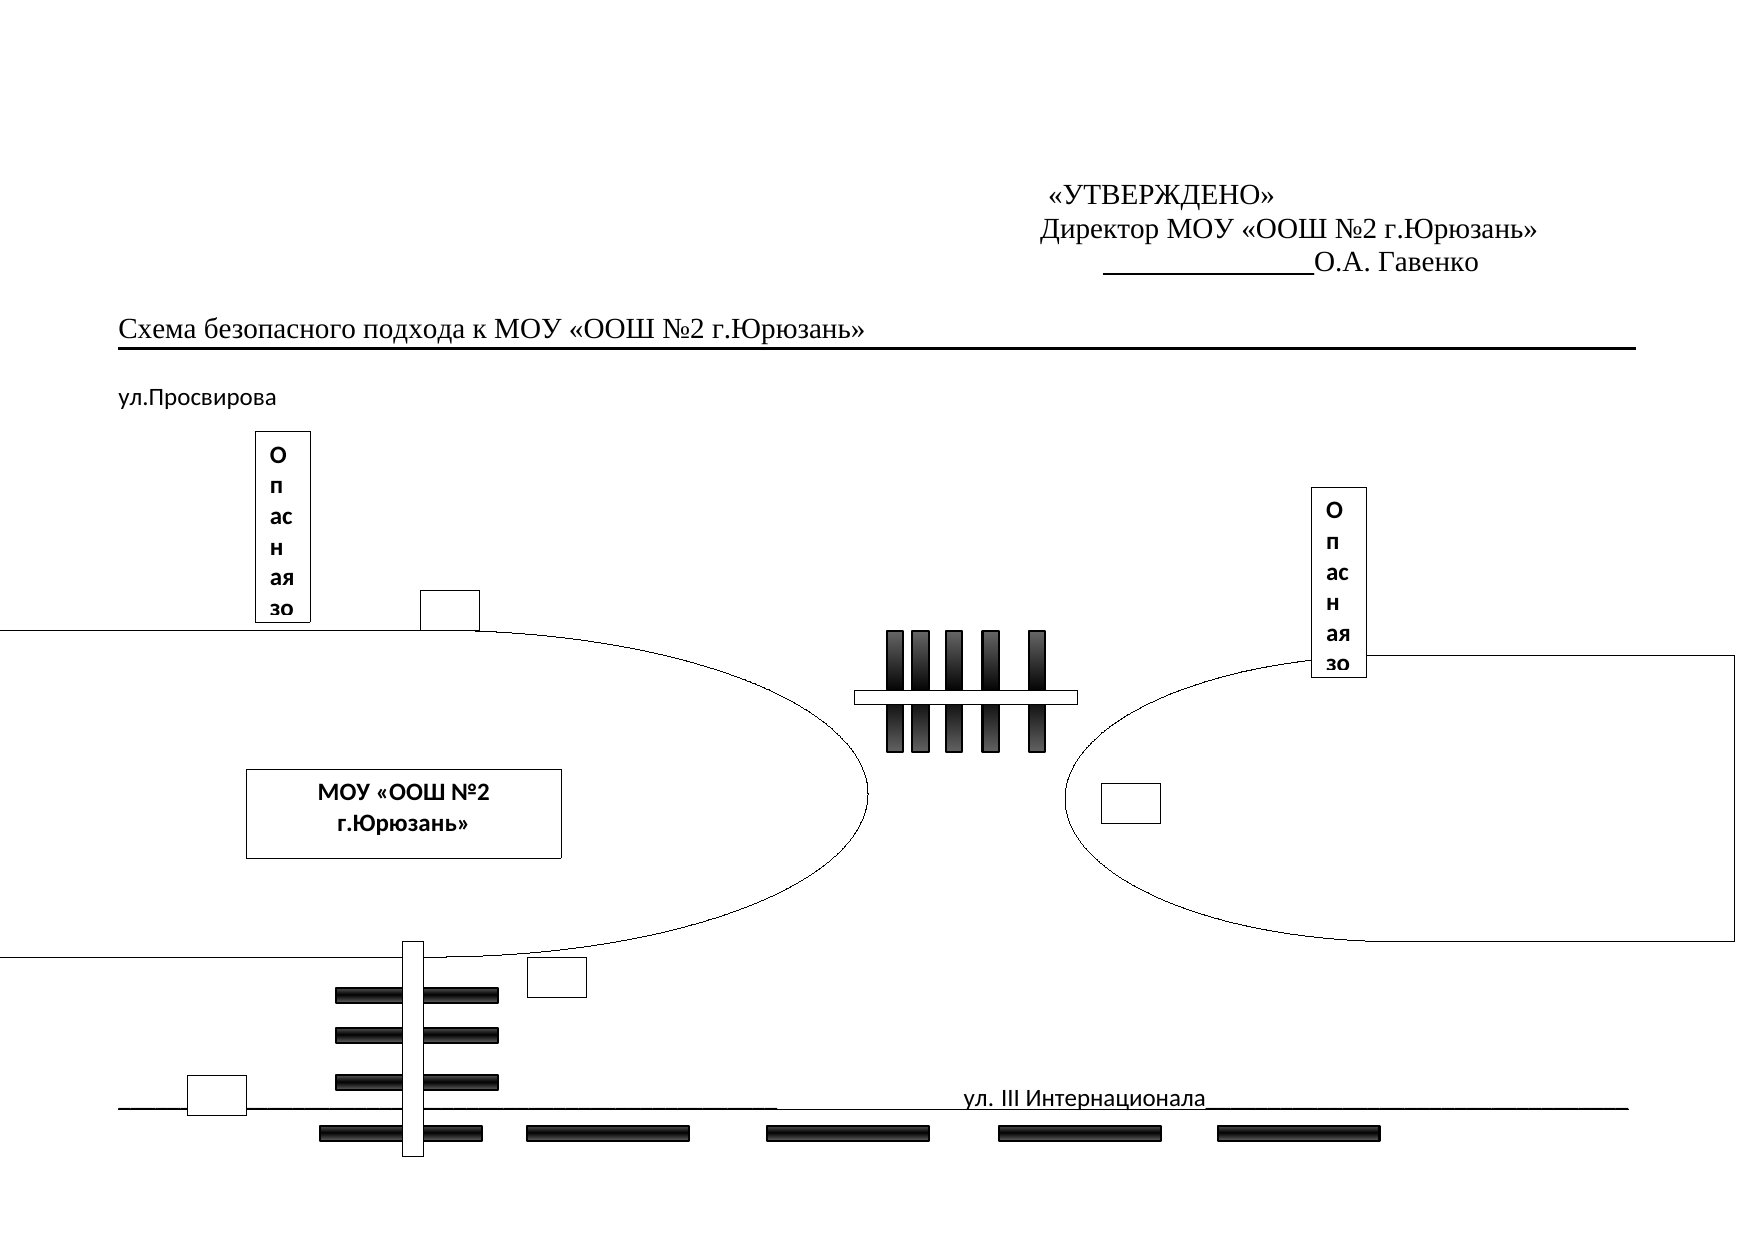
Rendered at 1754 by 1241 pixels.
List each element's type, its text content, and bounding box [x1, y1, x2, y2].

text _____________________________________________________ ул. III Интернационала__________________________________ [424, 1083, 1636, 1113]
text «УТВЕРЖДЕНО» [118, 177, 1636, 211]
text ______________О.А. Гавенко [118, 244, 1636, 278]
text Директор МОУ «ООШ №2 г.Юрюзань» [118, 211, 1636, 244]
text ул.Просвирова [118, 381, 1636, 411]
text Схема безопасного подхода к МОУ «ООШ №2 г.Юрюзань» [118, 311, 1636, 347]
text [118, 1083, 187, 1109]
